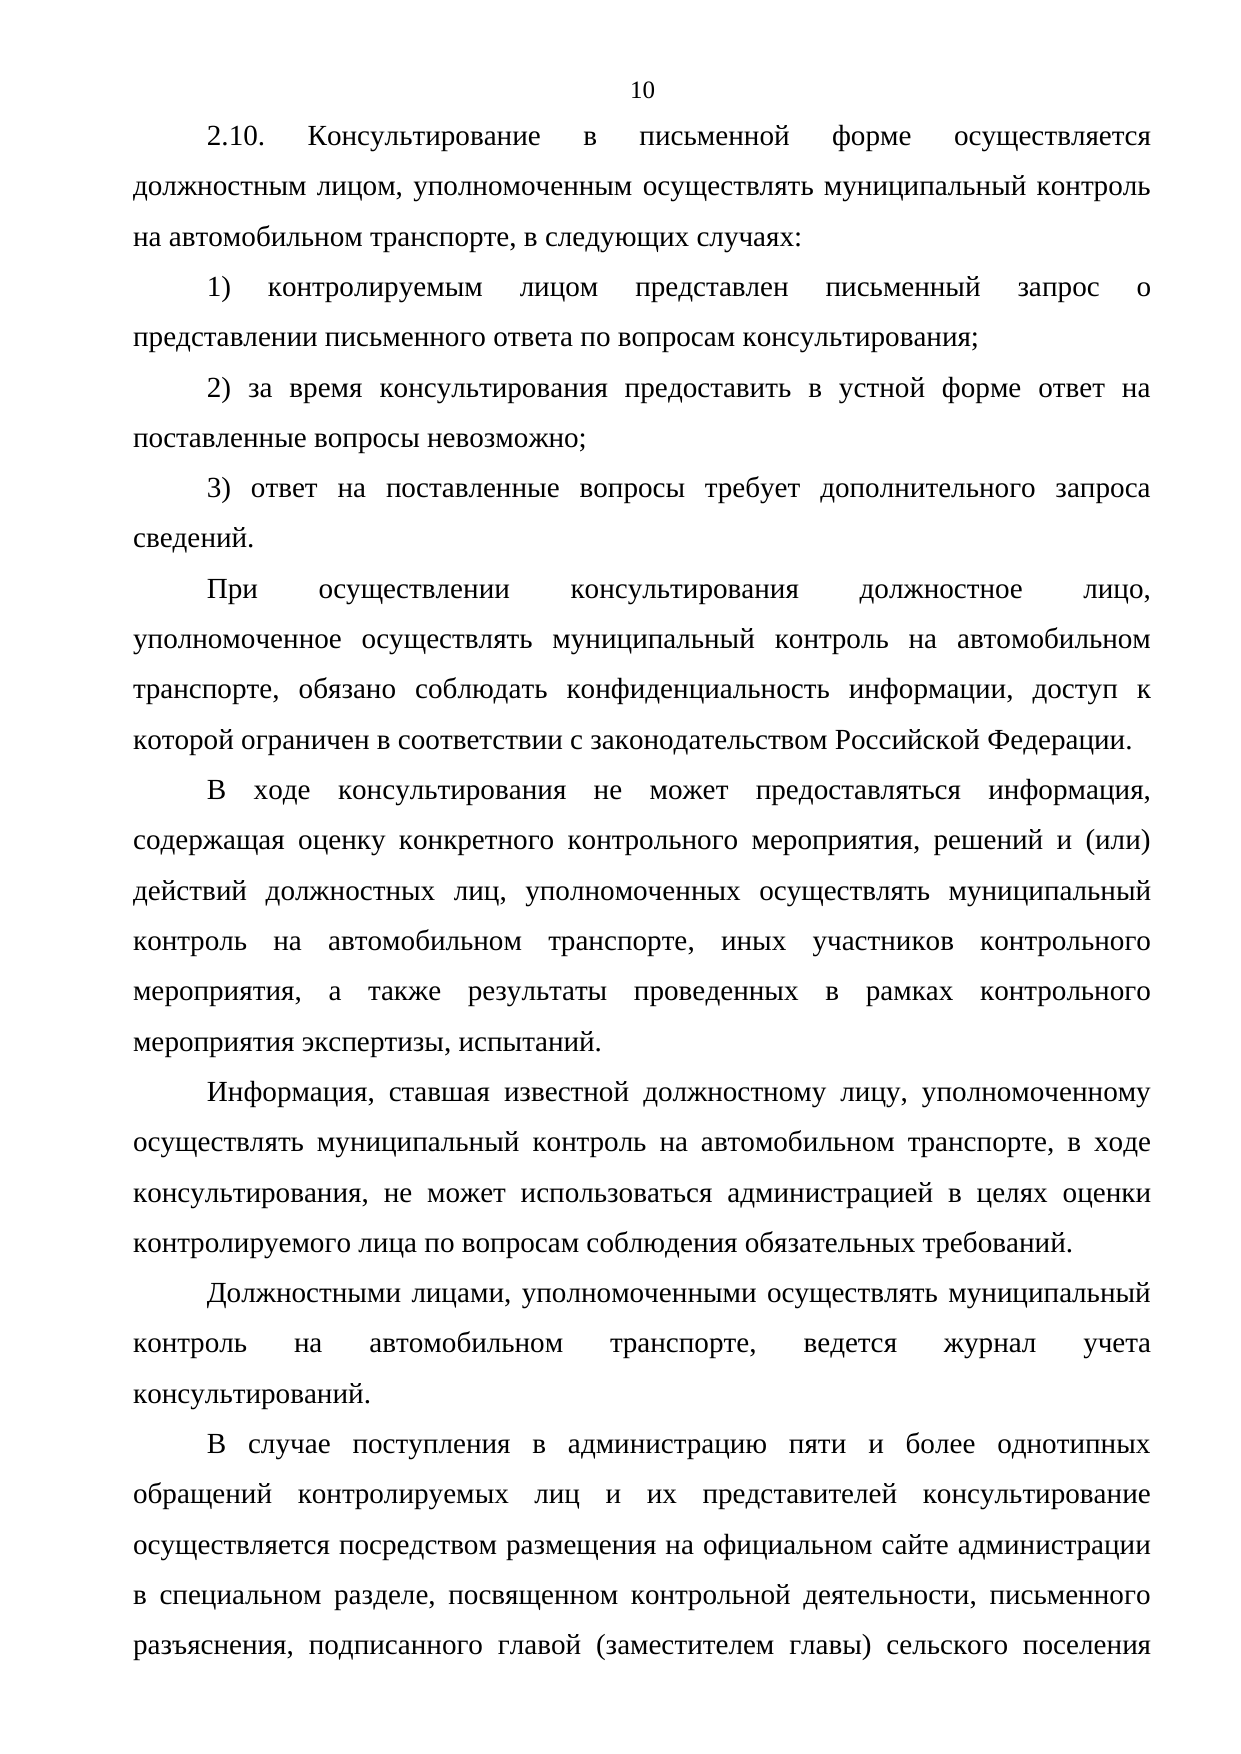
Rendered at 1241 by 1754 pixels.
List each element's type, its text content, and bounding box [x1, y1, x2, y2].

text При осуществлении консультирования должностное лицо, уполномоченное осуществлять муниципальный контроль на автомобильном транспорте, обязано соблюдать конфиденциальность информации, доступ к которой ограничен в соответствии с законодательством Российской Федерации. [133, 571, 1152, 755]
text 2.10. Консультирование в письменной форме осуществляется должностным лицом, уполномоченным осуществлять муниципальный контроль на автомобильном транспорте, в следующих случаях: [133, 118, 1152, 252]
text 3) ответ на поставленные вопросы требует дополнительного запроса сведений. [133, 470, 1152, 554]
text 2) за время консультирования предоставить в устной форме ответ на поставленные вопросы невозможно; [133, 370, 1152, 453]
text В ходе консультирования не может предоставляться информация, содержащая оценку конкретного контрольного мероприятия, решений и (или) действий должностных лиц, уполномоченных осуществлять муниципальный контроль на автомобильном транспорте, иных участников контрольного мероприятия, а также результаты проведенных в рамках контрольного мероприятия экспертизы, испытаний. [133, 772, 1152, 1057]
text Должностными лицами, уполномоченными осуществлять муниципальный контроль на автомобильном транспорте, ведется журнал учета консультирований. [133, 1275, 1152, 1409]
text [133, 1426, 1152, 1661]
text Информация, ставшая известной должностному лицу, уполномоченному осуществлять муниципальный контроль на автомобильном транспорте, в ходе консультирования, не может использоваться администрацией в целях оценки контролируемого лица по вопросам соблюдения обязательных требований. [133, 1074, 1152, 1258]
text 1) контролируемым лицом представлен письменный запрос о представлении письменного ответа по вопросам консультирования; [133, 269, 1152, 353]
